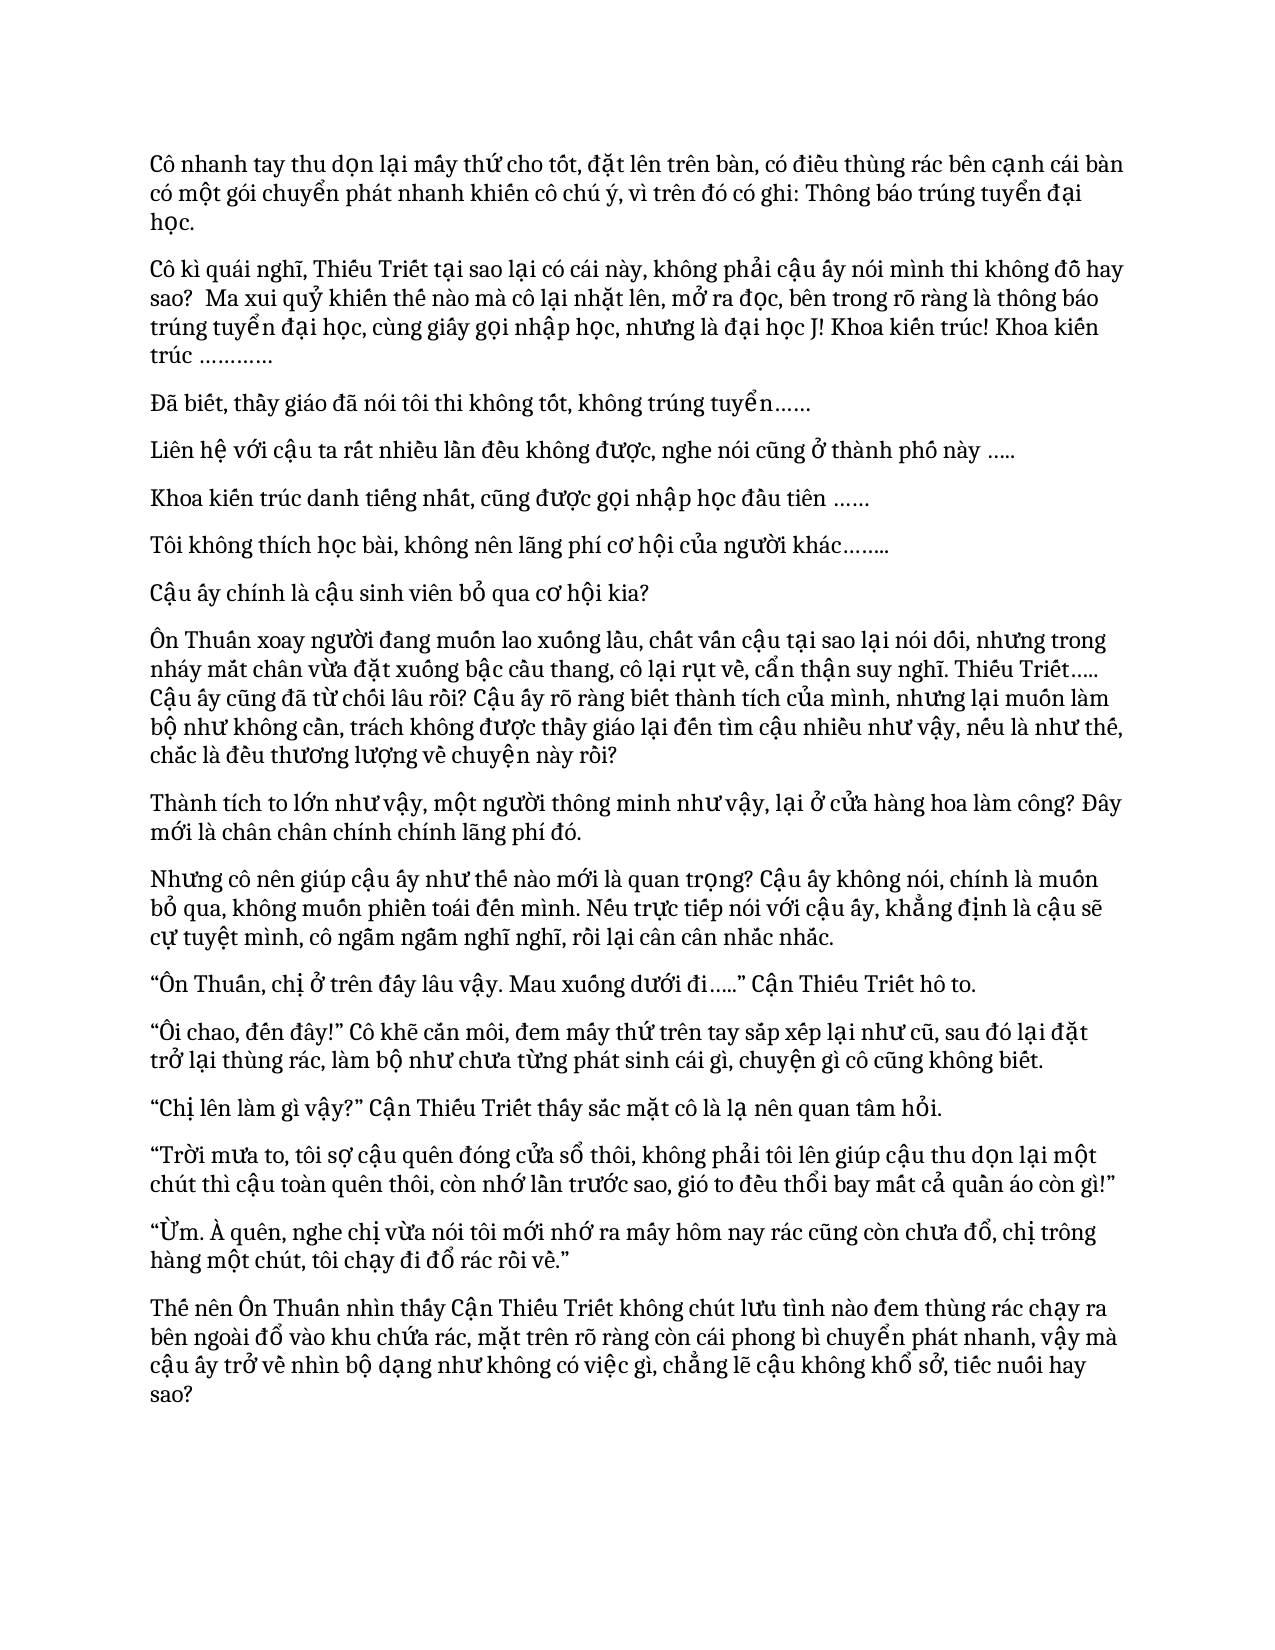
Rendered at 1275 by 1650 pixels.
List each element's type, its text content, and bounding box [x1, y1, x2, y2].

text “Ừm. À quên, nghe chị vừa nói tôi mới nhớ ra mấy hôm nay rác cũng còn chưa đổ, chị trông hàng một chút, tôi chạy đi đổ rác rồi về.” [150, 1217, 1125, 1275]
text Ôn Thuấn xoay người đang muốn lao xuống lầu, chất vấn cậu tại sao lại nói dối, nhưng trong nháy mắt chân vừa đặt xuống bậc cầu thang, cô lại rụt về, cẩn thận suy nghĩ. Thiếu Triết….. Cậu ấy cũng đã từ chối lâu rồi? Cậu ấy rõ ràng biết thành tích của mình, nhưng lại muốn làm bộ như không cần, trách không được thầy giáo lại đến tìm cậu nhiều như vậy, nếu là như thế, chắc là đều thương lượng về chuyện này rồi? [150, 626, 1125, 770]
text Khoa kiến trúc danh tiếng nhất, cũng được gọi nhập học đầu tiên …… [150, 484, 1125, 512]
text Thế nên Ôn Thuấn nhìn thấy Cận Thiếu Triết không chút lưu tình nào đem thùng rác chạy ra bên ngoài đổ vào khu chứa rác, mặt trên rõ ràng còn cái phong bì chuyển phát nhanh, vậy mà cậu ấy trở về nhìn bộ dạng như không có việc gì, chẳng lẽ cậu không khổ sở, tiếc nuối hay sao? [150, 1294, 1125, 1466]
text Cô nhanh tay thu dọn lại mấy thứ cho tốt, đặt lên trên bàn, có điều thùng rác bên cạnh cái bàn có một gói chuyển phát nhanh khiến cô chú ý, vì trên đó có ghi: Thông báo trúng tuyển đại học. [150, 150, 1125, 236]
text Cô kì quái nghĩ, Thiếu Triết tại sao lại có cái này, không phải cậu ấy nói mình thi không đỗ hay sao? Ma xui quỷ khiến thế nào mà cô lại nhặt lên, mở ra đọc, bên trong rõ ràng là thông báo trúng tuyển đại học, cùng giấy gọi nhập học, nhưng là đại học J! Khoa kiến trúc! Khoa kiến trúc ………… [150, 255, 1125, 370]
text Liên hệ với cậu ta rất nhiều lần đều không được, nghe nói cũng ở thành phố này ….. [150, 436, 1125, 465]
text “Ôn Thuấn, chị ở trên đấy lâu vậy. Mau xuống dưới đi…..” Cận Thiếu Triết hô to. [150, 970, 1125, 999]
text Cậu ấy chính là cậu sinh viên bỏ qua cơ hội kia? [150, 579, 1125, 607]
text “Ôi chao, đến đây!” Cô khẽ cắn môi, đem mấy thứ trên tay sắp xếp lại như cũ, sau đó lại đặt trở lại thùng rác, làm bộ như chưa từng phát sinh cái gì, chuyện gì cô cũng không biết. [150, 1017, 1125, 1075]
text Đã biết, thầy giáo đã nói tôi thi không tốt, không trúng tuyển…… [150, 389, 1125, 417]
text “Chị lên làm gì vậy?” Cận Thiếu Triết thấy sắc mặt cô là lạ nên quan tâm hỏi. [150, 1094, 1125, 1122]
text Tôi không thích học bài, không nên lãng phí cơ hội của người khác…….. [150, 531, 1125, 560]
text Thành tích to lớn như vậy, một người thông minh như vậy, lại ở cửa hàng hoa làm công? Đây mới là chân chân chính chính lãng phí đó. [150, 789, 1125, 846]
text “Trời mưa to, tôi sợ cậu quên đóng cửa sổ thôi, không phải tôi lên giúp cậu thu dọn lại một chút thì cậu toàn quên thôi, còn nhớ lần trước sao, gió to đều thổi bay mất cả quần áo còn gì!” [150, 1141, 1125, 1199]
text Nhưng cô nên giúp cậu ấy như thế nào mới là quan trọng? Cậu ấy không nói, chính là muốn bỏ qua, không muốn phiền toái đến mình. Nếu trực tiếp nói với cậu ấy, khẳng định là cậu sẽ cự tuyệt mình, cô ngẫm ngẫm nghĩ nghĩ, rồi lại cân cân nhắc nhắc. [150, 865, 1125, 951]
